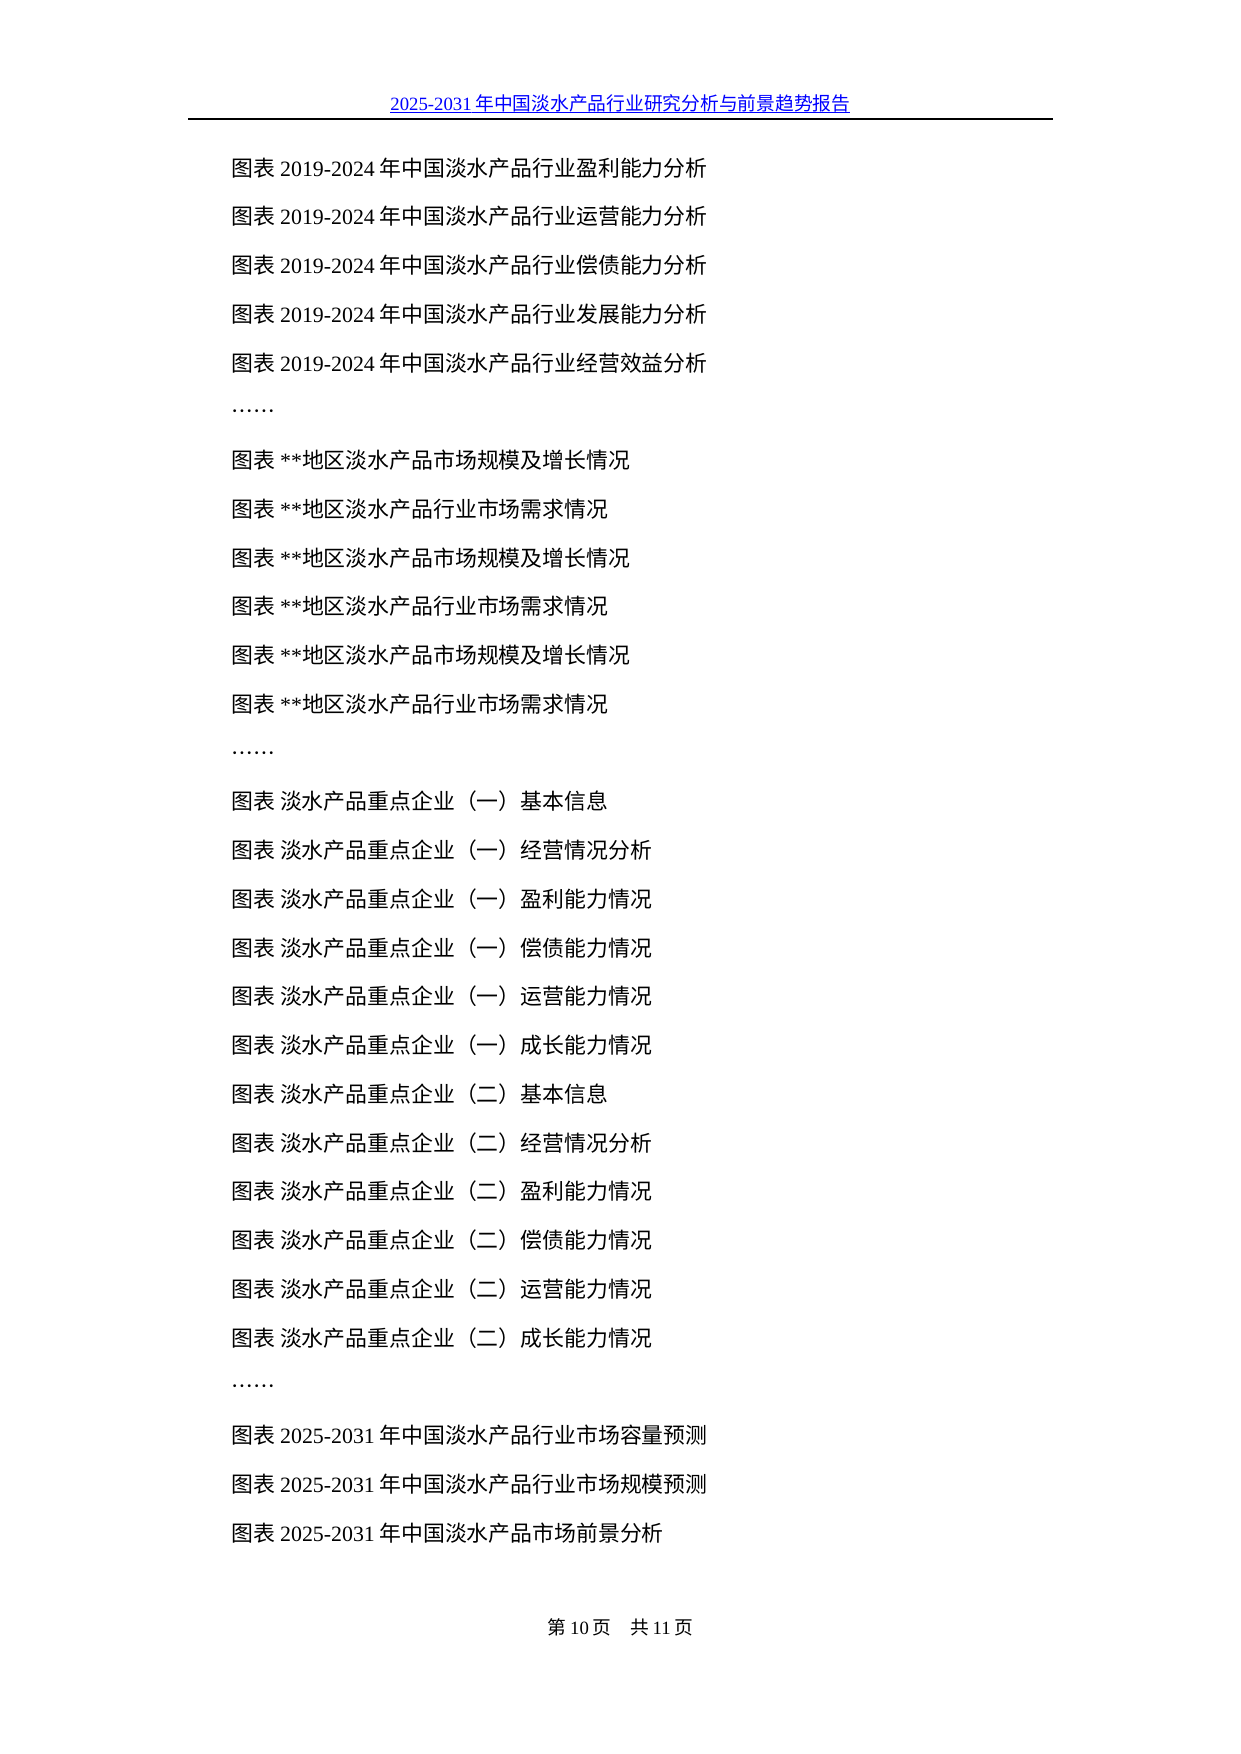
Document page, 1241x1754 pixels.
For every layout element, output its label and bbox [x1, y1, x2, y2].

text [187, 150, 1053, 1548]
